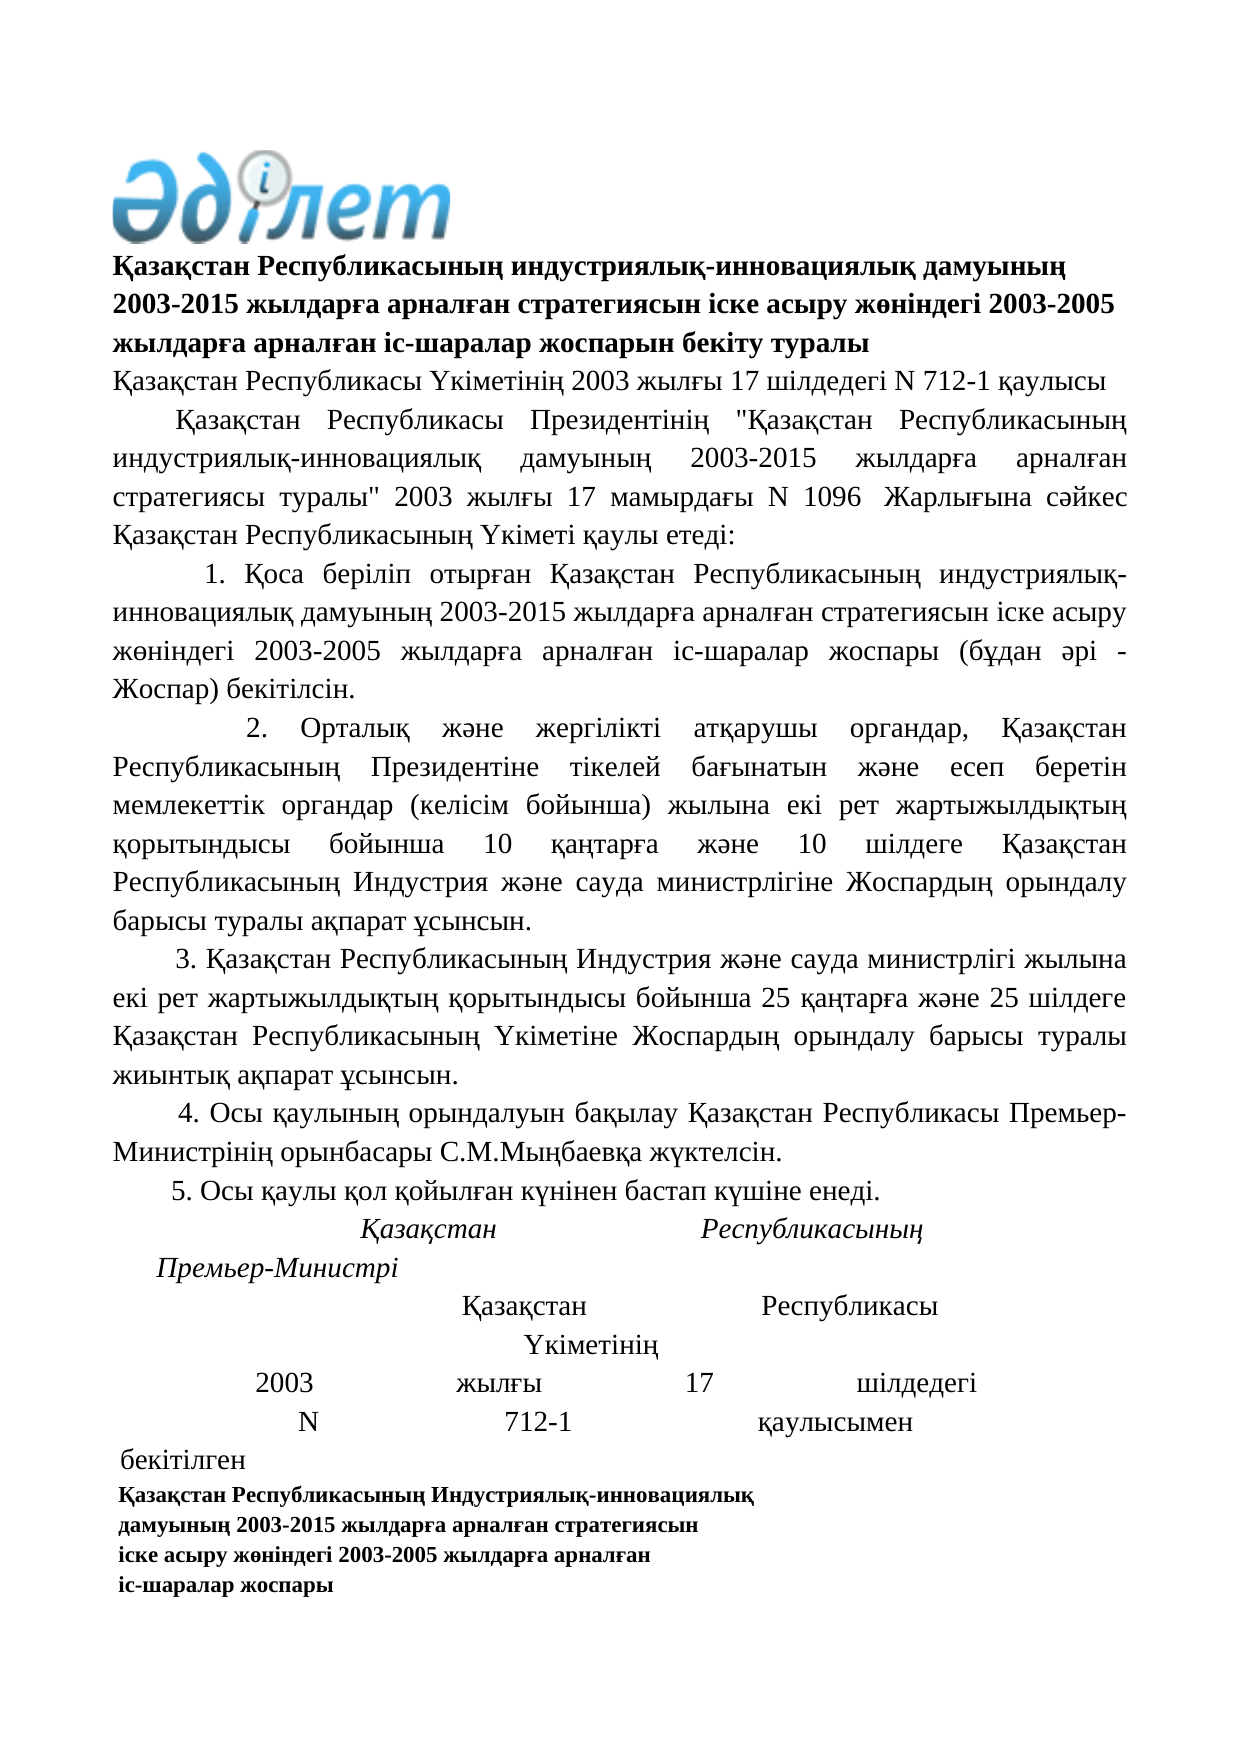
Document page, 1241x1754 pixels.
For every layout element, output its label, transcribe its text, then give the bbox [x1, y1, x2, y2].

picture [112, 150, 451, 244]
text Қазақстан Республикасы Үкіметінің 2003 жылғы 17 шілдедегі N 712-1 қаулысы [112, 363, 1128, 397]
text 3. Қазақстан Республикасының Индустрия және сауда министрлiгi жылына екi рет жартыжылдықтың қорытындысы бойынша 25 қаңтарға және 25 шілдеге Қазақстан Республикасының Үкiметiне Жоспардың орындалу барысы туралы жиынтық ақпарат ұсынсын. [112, 941, 1128, 1091]
text 4. Осы қаулының орындалуын бақылау Қазақстан Республикасы Премьер-Министрiнің орынбасары С.М.Мыңбаевқа жүктелсiн. [112, 1096, 1128, 1168]
text Қазақстан Республикасы Үкіметінің 2003 жылғы 17 шілдедегі N 712-1 қаулысымен бекітілген [112, 1288, 1128, 1476]
text Қазақстан Республикасының индустриялық-инновациялық дамуының 2003-2015 жылдарға арналған стратегиясын iске асыру жөнiндегi 2003-2005 жылдарға арналған iс-шаралар жоспарын бекіту туралы [112, 248, 1128, 358]
text Қазақстан Республикасы Президентiнiң "Қазақстан Республикасының индустриялық-инновациялық дамуының 2003-2015 жылдарға арналған стратегиясы туралы" 2003 жылғы 17 мамырдағы N 1096 Жарлығына сәйкес Қазақстан Республикасының Yкiметi қаулы етеді: [112, 402, 1128, 551]
text Қазақстан Республикасының Премьер-Министрі [112, 1211, 1128, 1283]
text 1. Қоса беріліп отырған Қазақстан Республикасының индустриялық-инновациялық дамуының 2003-2015 жылдарға арналған стратегиясын iске асыру жөнiндегi 2003-2005 жылдарға арналған iс-шаралар жоспары (бұдан әрi - Жоспар) бекiтiлсiн. [112, 556, 1128, 705]
text 5. Осы қаулы қол қойылған күнiнен бастап күшiне енедi. [112, 1173, 1128, 1206]
text Қазақстан Республикасының Индустриялық-инновациялық дамуының 2003-2015 жылдарға арналған стратегиясын іске асыру жөніндегі 2003-2005 жылдарға арналған іс-шаралар жоспары [112, 1481, 1128, 1598]
text 2. Орталық және жергiлiктi атқарушы органдар, Қазақстан Республикасының Президентiне тiкелей бағынатын және есеп беретiн мемлекеттiк органдар (келiсiм бойынша) жылына екi рет жартыжылдықтың қорытындысы бойынша 10 қаңтарға және 10 шiлдеге Қазақстан Республикасының Индустрия және сауда министрлiгiне Жоспардың орындалу барысы туралы ақпарат ұсынсын. [112, 710, 1128, 936]
